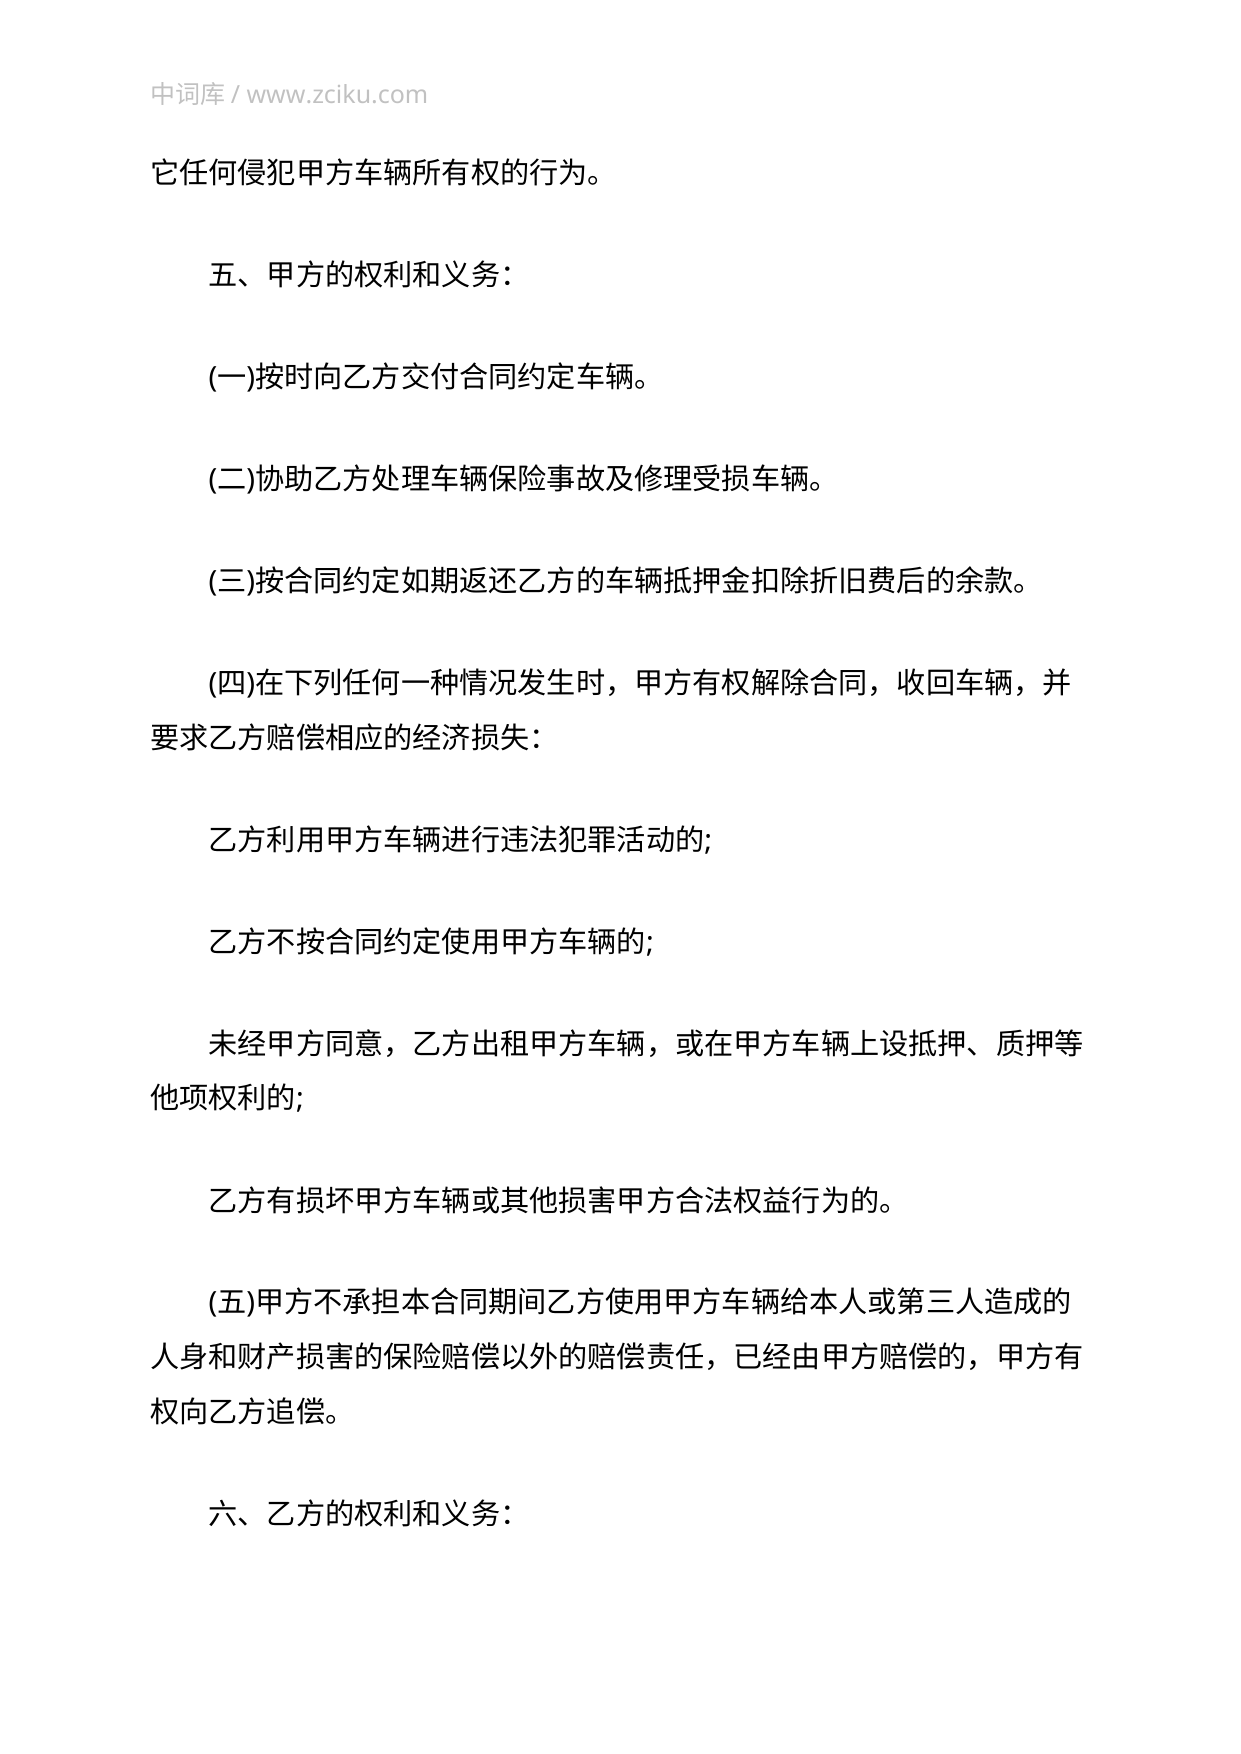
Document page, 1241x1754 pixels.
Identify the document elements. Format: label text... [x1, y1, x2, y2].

text 未经甲方同意，乙方出租甲方车辆，或在甲方车辆上设抵押、质押等他项权利的; [150, 1020, 1090, 1117]
text 五、甲方的权利和义务： [150, 252, 1090, 294]
text 乙方有损坏甲方车辆或其他损害甲方合法权益行为的。 [150, 1177, 1090, 1219]
text 六、乙方的权利和义务： [150, 1491, 1090, 1533]
text 乙方利用甲方车辆进行违法犯罪活动的; [150, 816, 1090, 859]
text (四)在下列任何一种情况发生时，甲方有权解除合同，收回车辆，并要求乙方赔偿相应的经济损失： [150, 659, 1090, 757]
text (三)按合同约定如期返还乙方的车辆抵押金扣除折旧费后的余款。 [150, 557, 1090, 600]
text (二)协助乙方处理车辆保险事故及修理受损车辆。 [150, 456, 1090, 498]
text (一)按时向乙方交付合同约定车辆。 [150, 353, 1090, 396]
text (五)甲方不承担本合同期间乙方使用甲方车辆给本人或第三人造成的人身和财产损害的保险赔偿以外的赔偿责任，已经由甲方赔偿的，甲方有权向乙方追偿。 [150, 1279, 1090, 1431]
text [150, 150, 1090, 192]
text 乙方不按合同约定使用甲方车辆的; [150, 918, 1090, 961]
